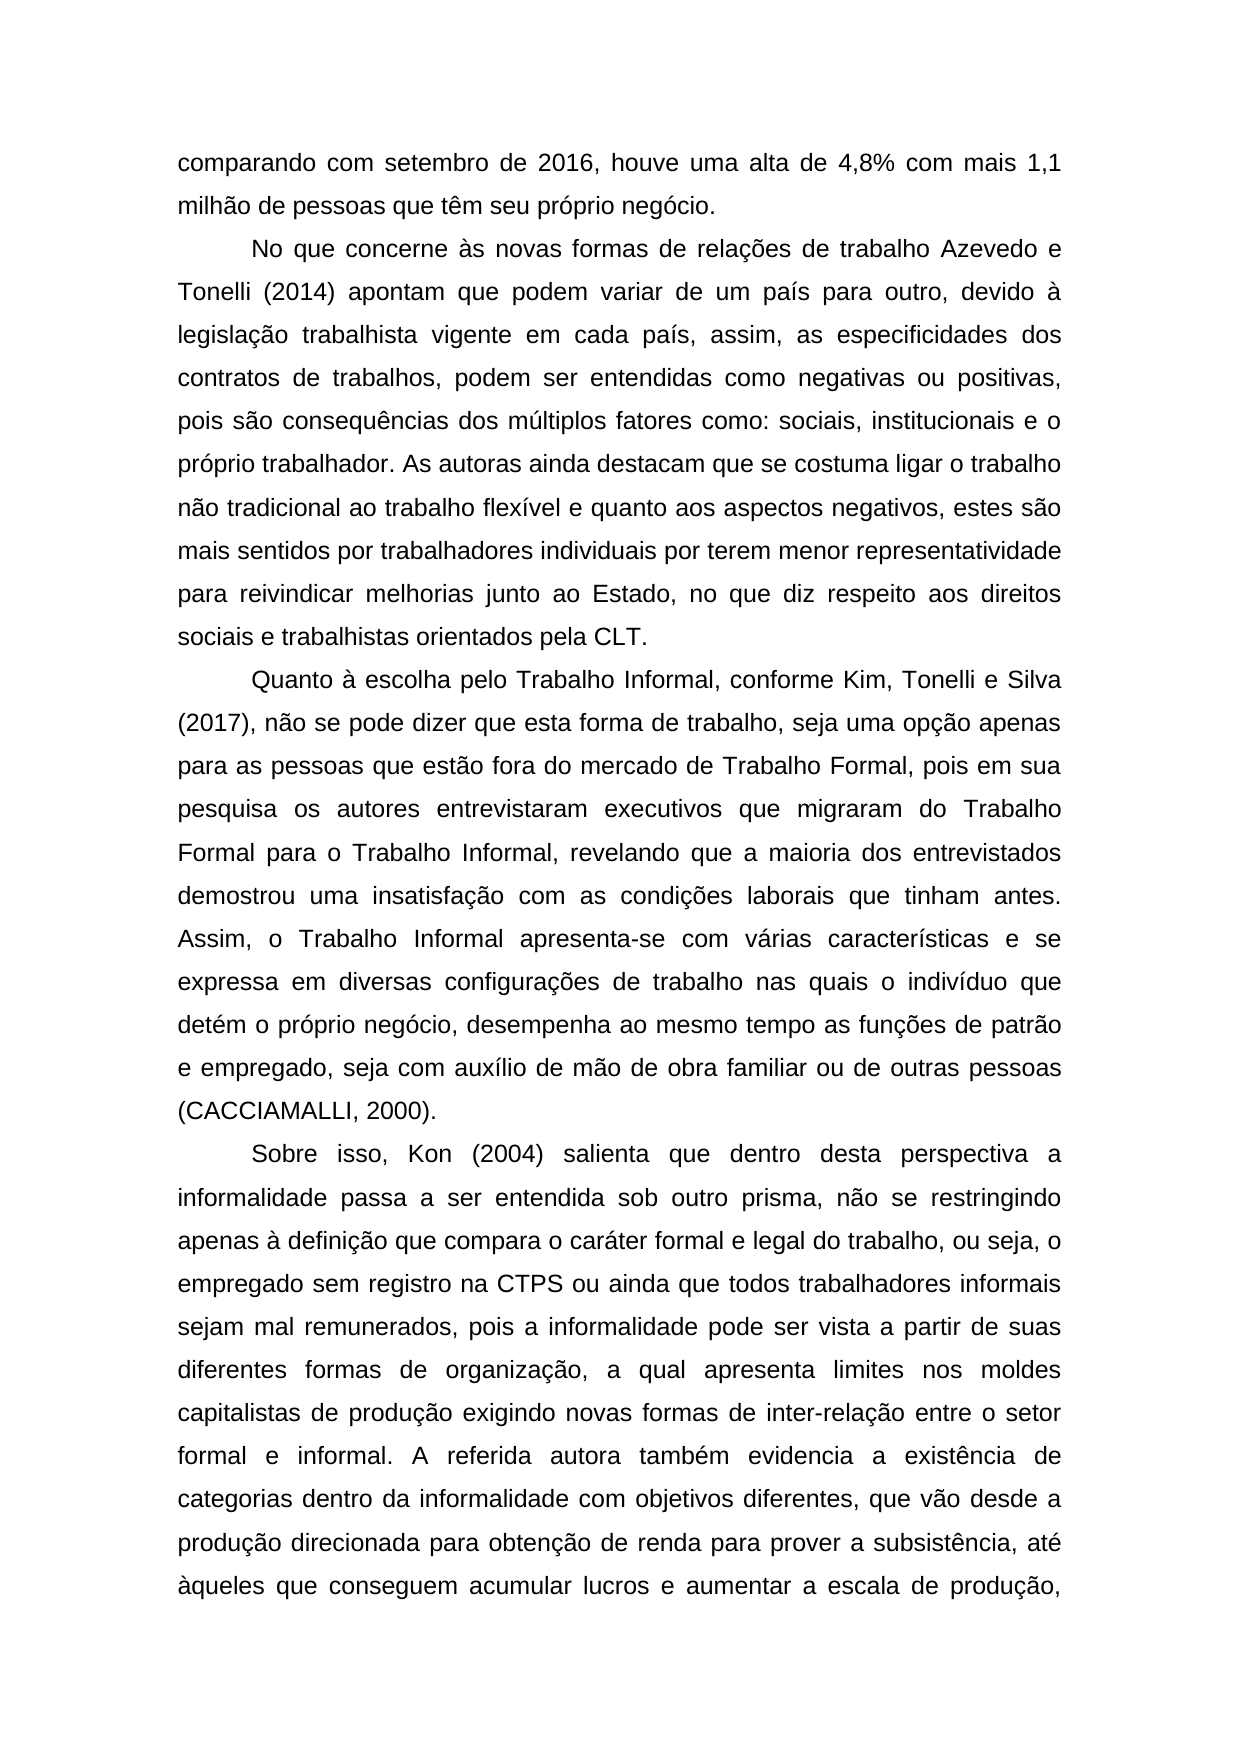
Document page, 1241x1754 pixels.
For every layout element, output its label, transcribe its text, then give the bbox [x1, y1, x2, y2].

text Quanto à escolha pelo Trabalho Informal, conforme Kim, Tonelli e Silva (2017), não se pode dizer que esta forma de trabalho, seja uma opção apenas para as pessoas que estão fora do mercado de Trabalho Formal, pois em sua pesquisa os autores entrevistaram executivos que migraram do Trabalho Formal para o Trabalho Informal, revelando que a maioria dos entrevistados demostrou uma insatisfação com as condições laborais que tinham antes. Assim, o Trabalho Informal apresenta-se com várias características e se expressa em diversas configurações de trabalho nas quais o indivíduo que detém o próprio negócio, desempenha ao mesmo tempo as funções de patrão e empregado, seja com auxílio de mão de obra familiar ou de outras pessoas (CACCIAMALLI, 2000). [177, 665, 1063, 1125]
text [177, 1139, 1063, 1599]
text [177, 148, 1063, 219]
text No que concerne às novas formas de relações de trabalho Azevedo e Tonelli (2014) apontam que podem variar de um país para outro, devido à legislação trabalhista vigente em cada país, assim, as especificidades dos contratos de trabalhos, podem ser entendidas como negativas ou positivas, pois são consequências dos múltiplos fatores como: sociais, institucionais e o próprio trabalhador. As autoras ainda destacam que se costuma ligar o trabalho não tradicional ao trabalho flexível e quanto aos aspectos negativos, estes são mais sentidos por trabalhadores individuais por terem menor representatividade para reivindicar melhorias junto ao Estado, no que diz respeito aos direitos sociais e trabalhistas orientados pela CLT. [177, 234, 1063, 651]
